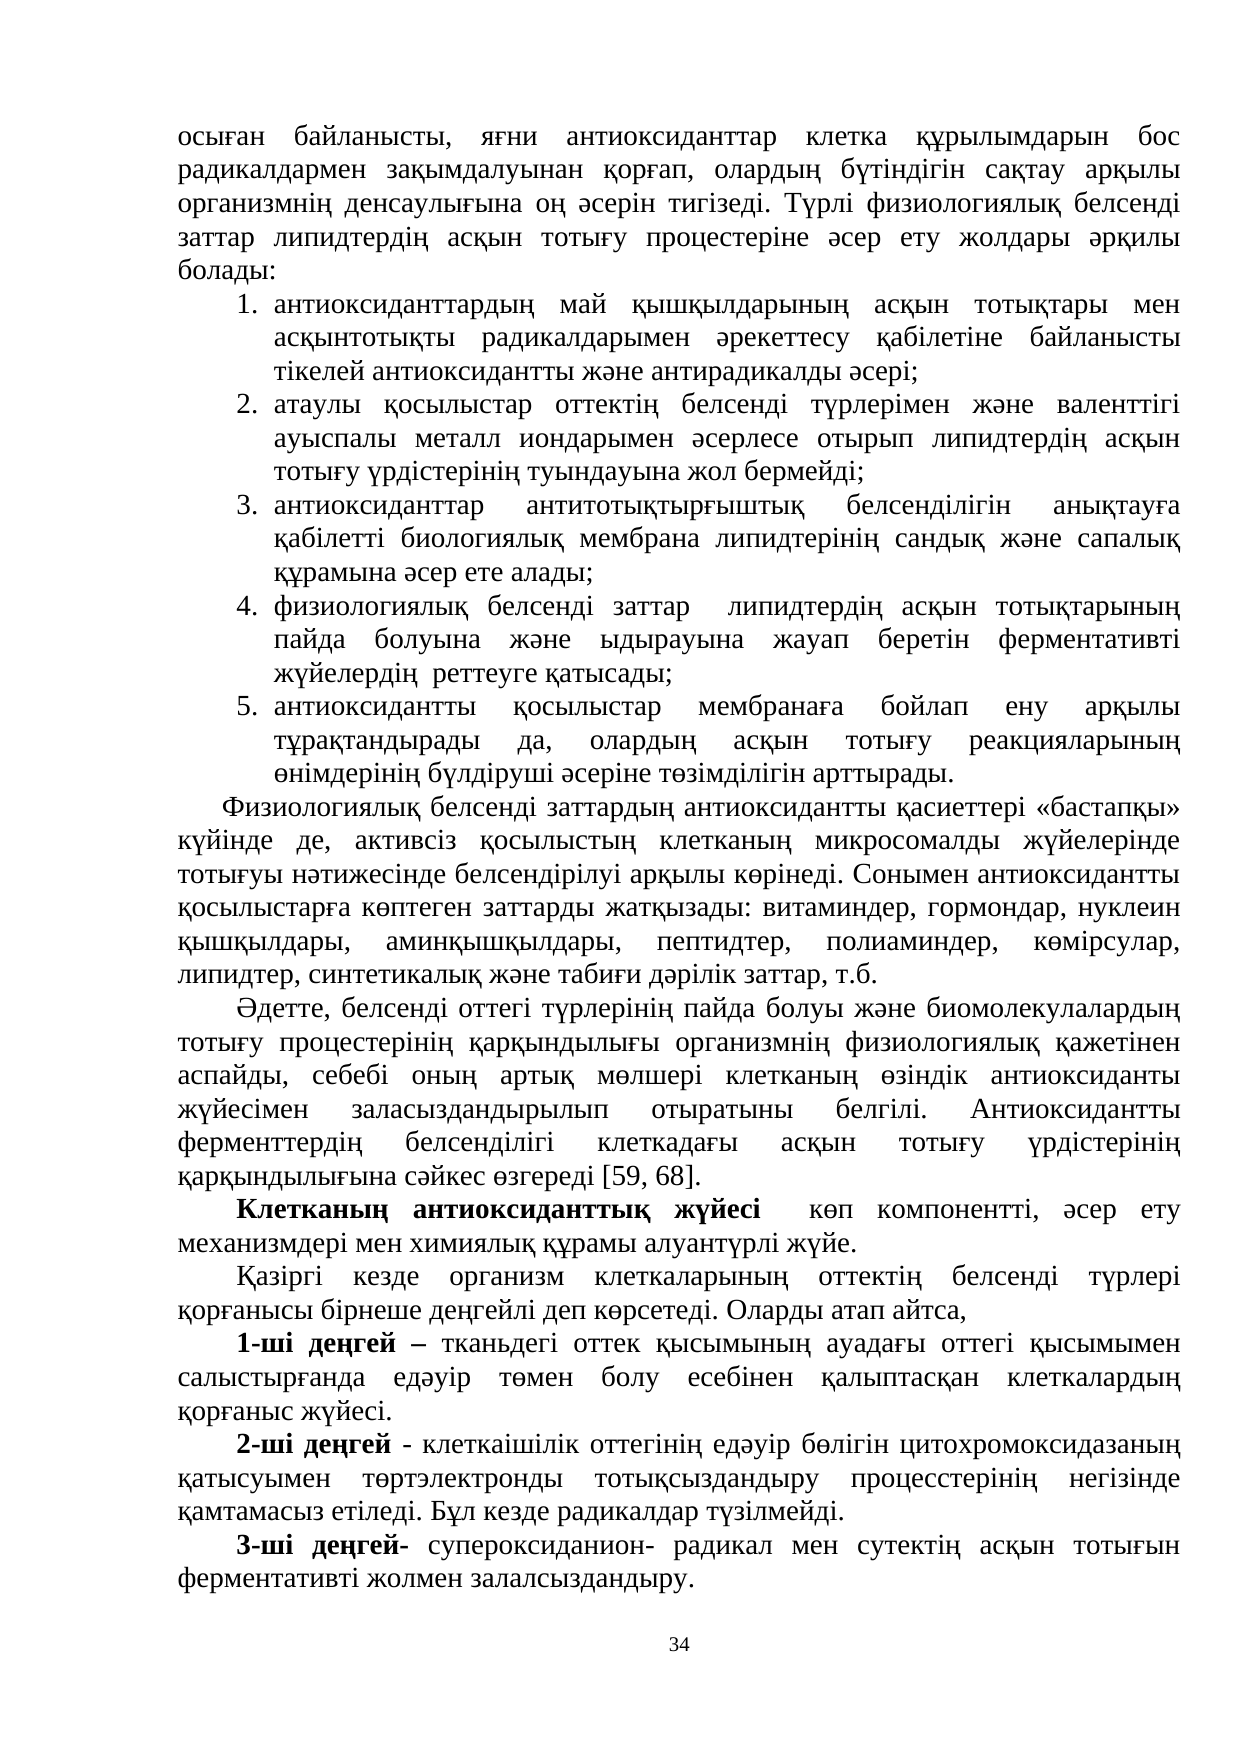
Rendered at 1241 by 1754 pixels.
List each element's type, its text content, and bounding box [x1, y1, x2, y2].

text 3-ші деңгей- супероксиданион- радикал мен сутектің асқын тотығын ферментативті жолмен залалсыздандыру. [177, 1527, 1181, 1594]
text Физиологиялық белсенді заттардың антиоксидантты қасиеттері «бастапқы» күйінде де, активсіз қосылыстың клетканың микросомалды жүйелерінде тотығуы нәтижесінде белсендірілуі арқылы көрінеді. Сонымен антиоксидантты қосылыстарға көптеген заттарды жатқызады: витаминдер, гормондар, нуклеин қышқылдары, аминқышқылдары, пептидтер, полиаминдер, көмірсулар, липидтер, синтетикалық және табиғи дәрілік заттар, т.б. [177, 789, 1181, 990]
list физиологиялық белсенді заттар липидтердің асқын тотықтарының пайда болуына және ыдырауына жауап беретін ферментативті жүйелердің реттеуге қатысады; [236, 588, 1181, 688]
text 2-ші деңгей - клеткаішілік оттегінің едәуір бөлігін цитохромоксидазаның қатысуымен төртэлектронды тотықсыздандыру процесстерінің негізінде қамтамасыз етіледі. Бұл кезде радикалдар түзілмейді. [177, 1426, 1181, 1527]
list атаулы қосылыстар оттектің белсенді түрлерімен және валенттігі ауыспалы металл иондарымен әсерлесе отырып липидтердің асқын тотығу үрдістерінің туындауына жол бермейді; [236, 386, 1181, 487]
text Қазіргі кезде организм клеткаларының оттектің белсенді түрлері қорғанысы бірнеше деңгейлі деп көрсетеді. Оларды атап айтса, [177, 1258, 1181, 1326]
list антиоксиданттар антитотықтырғыштық белсенділігін анықтауға қабілетті биологиялық мембрана липидтерінің сандық және сапалық құрамына әсер ете алады; [236, 487, 1181, 588]
list антиоксидантты қосылыстар мембранаға бойлап ену арқылы тұрақтандырады да, олардың асқын тотығу реакцияларының өнімдерінің бүлдіруші әсеріне төзімділігін арттырады. [236, 688, 1181, 789]
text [177, 118, 1181, 286]
list антиоксиданттардың май қышқылдарының асқын тотықтары мен асқынтотықты радикалдарымен әрекеттесу қабілетіне байланысты тікелей антиоксидантты және антирадикалды әсері; [236, 286, 1181, 386]
text Клетканың антиоксиданттық жүйесі көп компонентті, әсер ету механизмдері мен химиялық құрамы алуантүрлі жүйе. [177, 1191, 1181, 1258]
text 1-ші деңгей – тканьдегі оттек қысымының ауадағы оттегі қысымымен салыстырғанда едәуір төмен болу есебінен қалыптасқан клеткалардың қорғаныс жүйесі. [177, 1326, 1181, 1426]
text Әдетте, белсенді оттегі түрлерінің пайда болуы және биомолекулалардың тотығу процестерінің қарқындылығы организмнің физиологиялық қажетінен аспайды, себебі оның артық мөлшері клетканың өзіндік антиоксиданты жүйесімен заласыздандырылып отыратыны белгілі. Антиоксидантты ферменттердің белсенділігі клеткадағы асқын тотығу үрдістерінің қарқындылығына сәйкес өзгереді [59, 68]. [177, 990, 1181, 1191]
